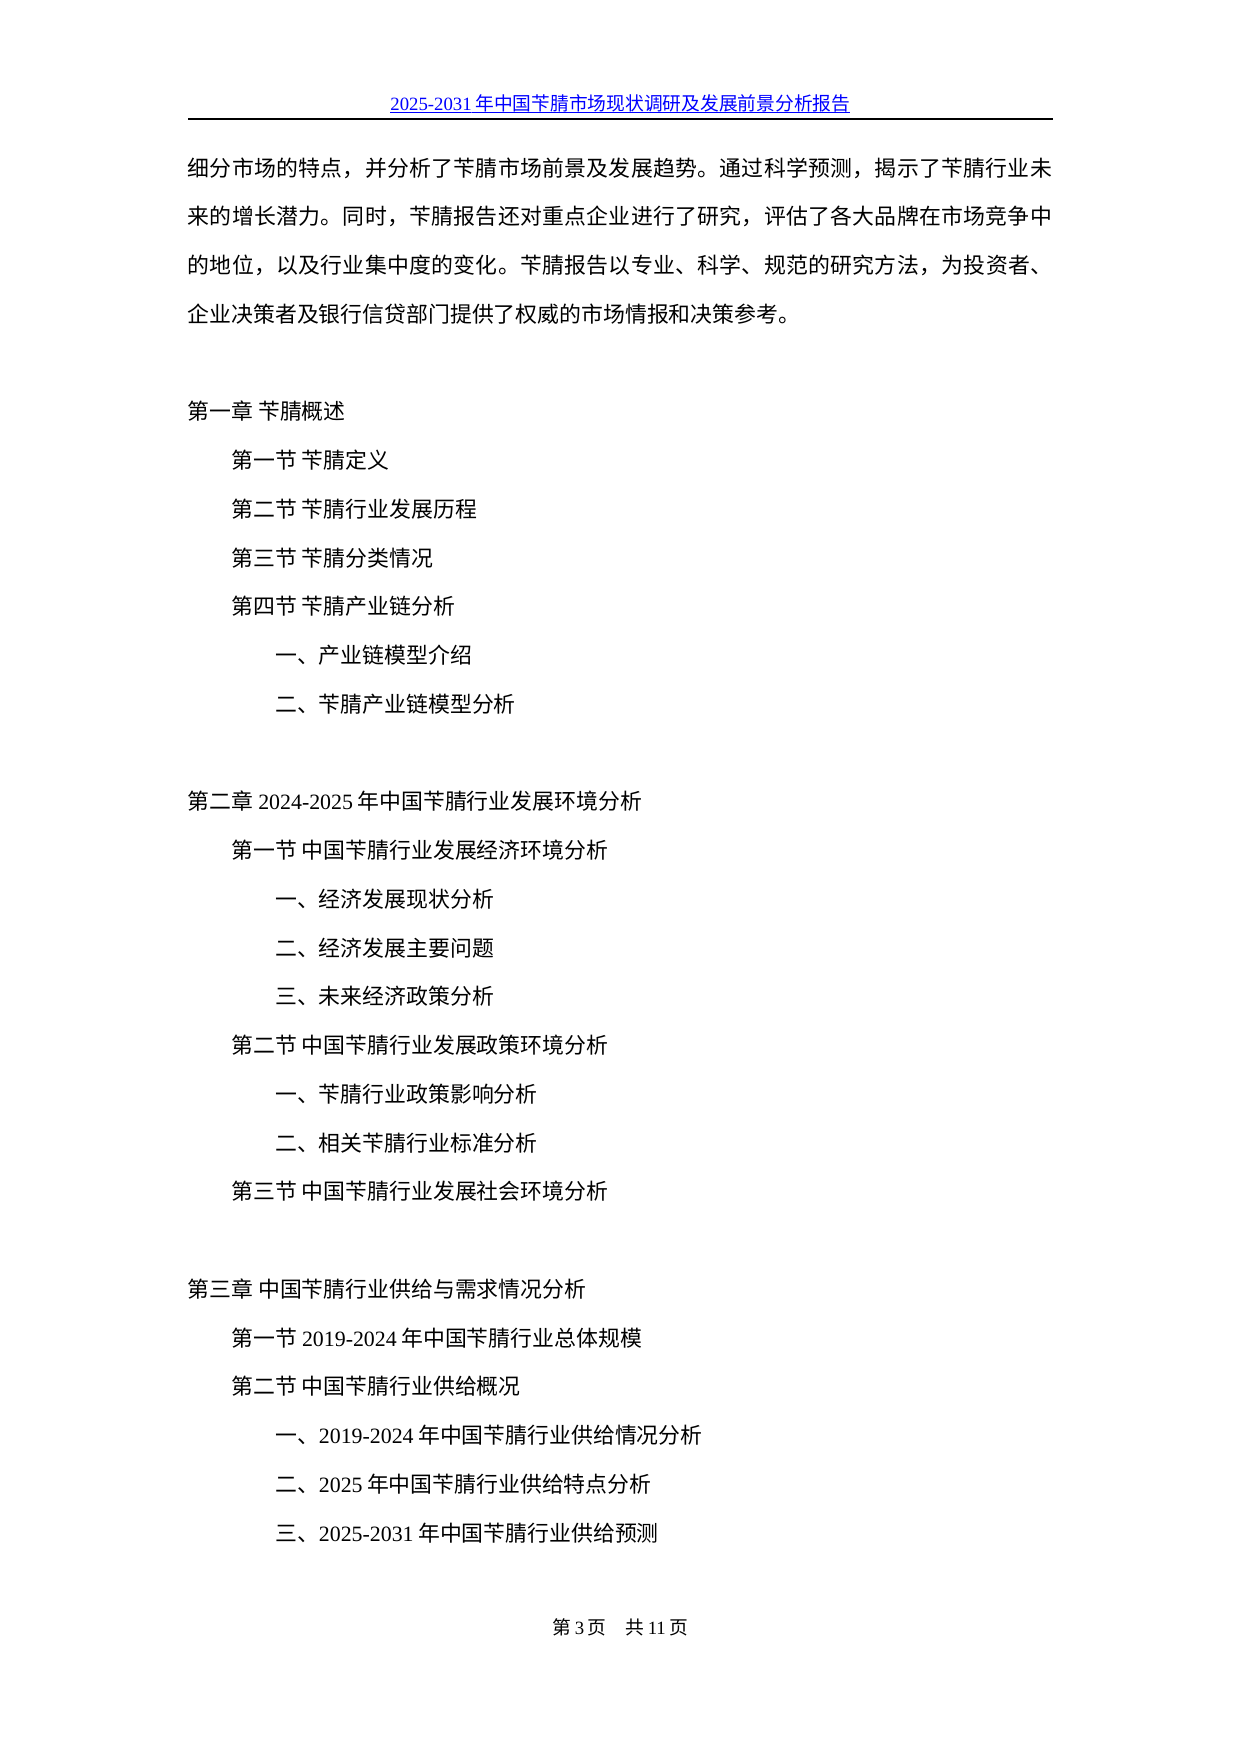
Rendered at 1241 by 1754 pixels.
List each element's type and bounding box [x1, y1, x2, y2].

text [187, 150, 1053, 1548]
